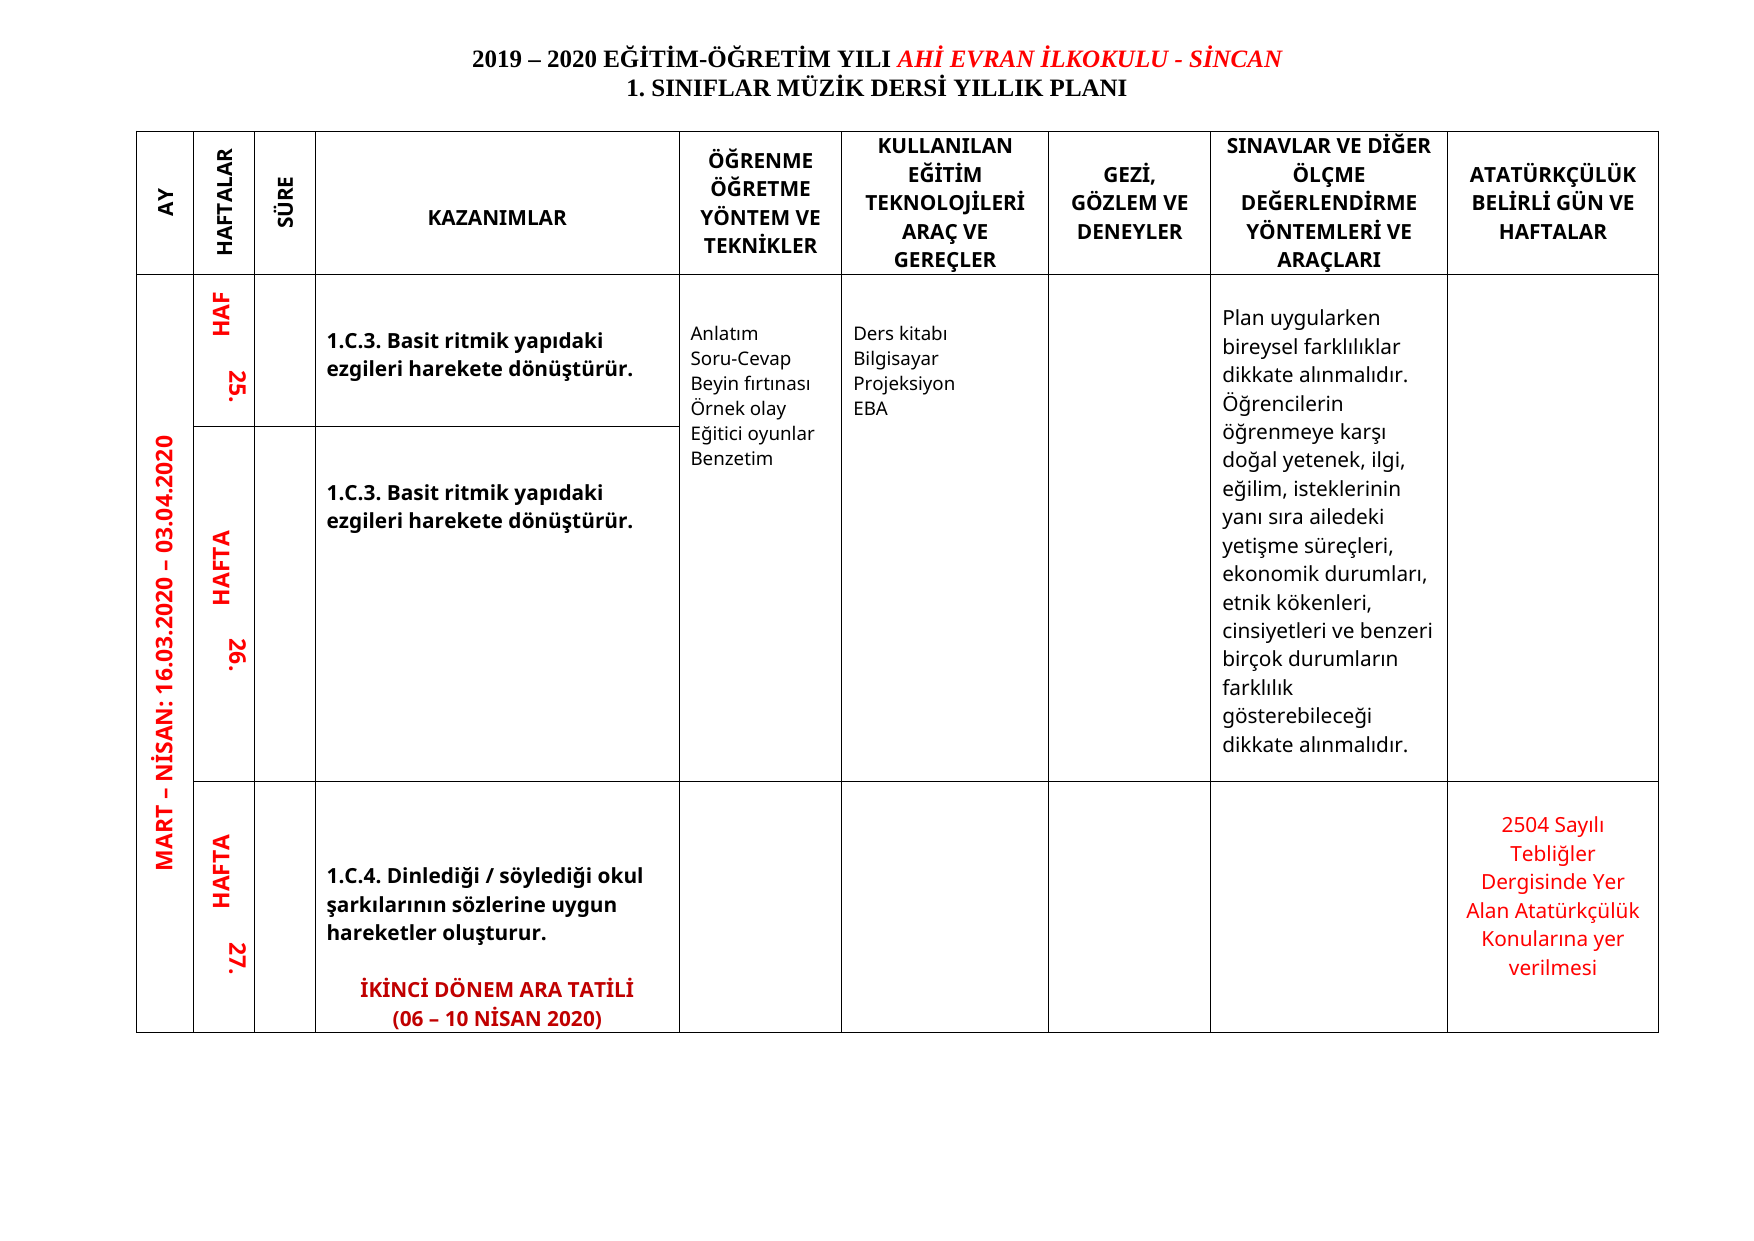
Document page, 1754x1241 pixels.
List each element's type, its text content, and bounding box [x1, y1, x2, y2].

table_cell HAFTA [194, 782, 254, 1032]
table_cell 1.C.3. Basit ritmik yapıdaki ezgileri harekete dönüştürür. [316, 275, 679, 426]
table_cell Ders kitabı Bilgisayar Projeksiyon EBA [842, 275, 1048, 781]
table_cell 1.C.3. Basit ritmik yapıdaki ezgileri harekete dönüştürür. [316, 427, 679, 781]
table_cell HAFTA [194, 427, 254, 781]
table_cell [255, 782, 315, 1032]
table_cell SINAVLAR VE DİĞER ÖLÇME DEĞERLENDİRME YÖNTEMLERİ VE ARAÇLARI [1211, 132, 1447, 274]
table_cell [1049, 275, 1210, 781]
table_cell SÜRE [255, 132, 315, 274]
table_cell [842, 782, 1048, 1032]
table_cell HAFTALAR [194, 132, 254, 274]
table_cell [255, 275, 315, 426]
table_cell Anlatım Soru-Cevap Beyin fırtınası Örnek olay Eğitici oyunlar Benzetim [680, 275, 841, 781]
table_cell [1448, 275, 1658, 781]
table_cell GEZİ, GÖZLEM VE DENEYLER [1049, 132, 1210, 274]
table_cell [1211, 782, 1447, 1032]
table_cell [1049, 782, 1210, 1032]
table_cell 1.C.4. Dinlediği / söylediği okul şarkılarının sözlerine uygun hareketler oluşturur. İKİNCİ DÖNEM ARA TATİLİ (06 – 10 NİSAN 2020) [316, 782, 679, 1032]
table_cell MART – NİSAN: 16.03.2020 – 03.04.2020 [137, 275, 193, 1032]
table_cell ÖĞRENME ÖĞRETME YÖNTEM VE TEKNİKLER [680, 132, 841, 274]
table_cell HAFTA [194, 275, 254, 426]
table_cell Plan uygularken bireysel farklılıklar dikkate alınmalıdır. Öğrencilerin öğrenmeye karşı doğal yetenek, ilgi, eğilim, isteklerinin yanı sıra ailedeki yetişme süreçleri, ekonomik durumları, etnik kökenleri, cinsiyetleri ve benzeri birçok durumların farklılık gösterebileceği dikkate alınmalıdır. [1211, 275, 1447, 781]
table_cell KULLANILAN EĞİTİM TEKNOLOJİLERİ ARAÇ VE GEREÇLER [842, 132, 1048, 274]
table_cell KAZANIMLAR [316, 132, 679, 274]
table_cell [680, 782, 841, 1032]
table_cell AY [137, 132, 193, 274]
table_cell [255, 427, 315, 781]
table_cell ATATÜRKÇÜLÜK BELİRLİ GÜN VE HAFTALAR [1448, 132, 1658, 274]
table_cell 2504 Sayılı Tebliğler Dergisinde Yer Alan Atatürkçülük Konularına yer verilmesi [1448, 782, 1658, 1032]
